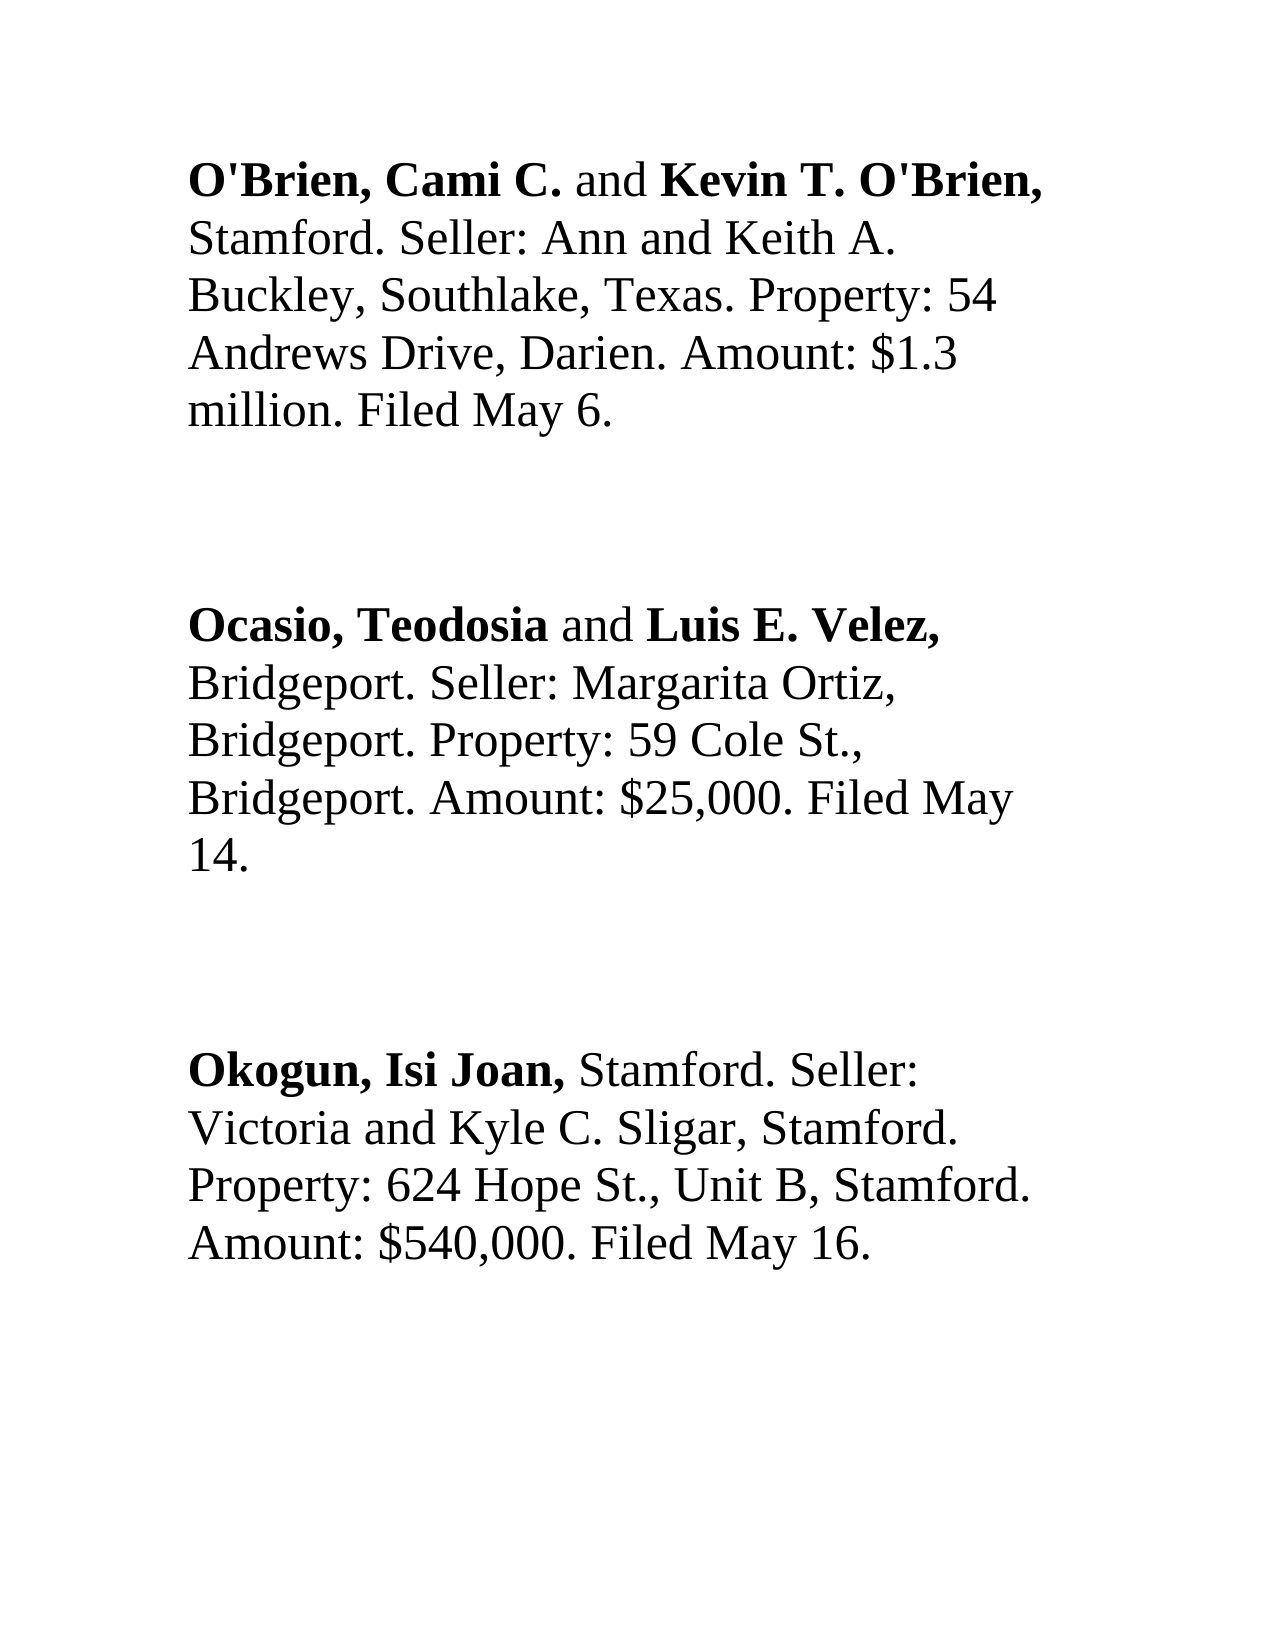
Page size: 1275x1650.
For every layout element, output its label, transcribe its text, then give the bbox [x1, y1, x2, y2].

text Ocasio, Teodosia and Luis E. Velez, Bridgeport. Seller: Margarita Ortiz, Bridgeport. Property: 59 Cole St., Bridgeport. Amount: $25,000. Filed May 14. [187, 595, 1087, 882]
text Okogun, Isi Joan, Stamford. Seller: Victoria and Kyle C. Sligar, Stamford. Property: 624 Hope St., Unit B, Stamford. Amount: $540,000. Filed May 16. [187, 1040, 1087, 1270]
text O'Brien, Cami C. and Kevin T. O'Brien, Stamford. Seller: Ann and Keith A. Buckley, Southlake, Texas. Property: 54 Andrews Drive, Darien. Amount: $1.3 million. Filed May 6. [187, 150, 1087, 437]
